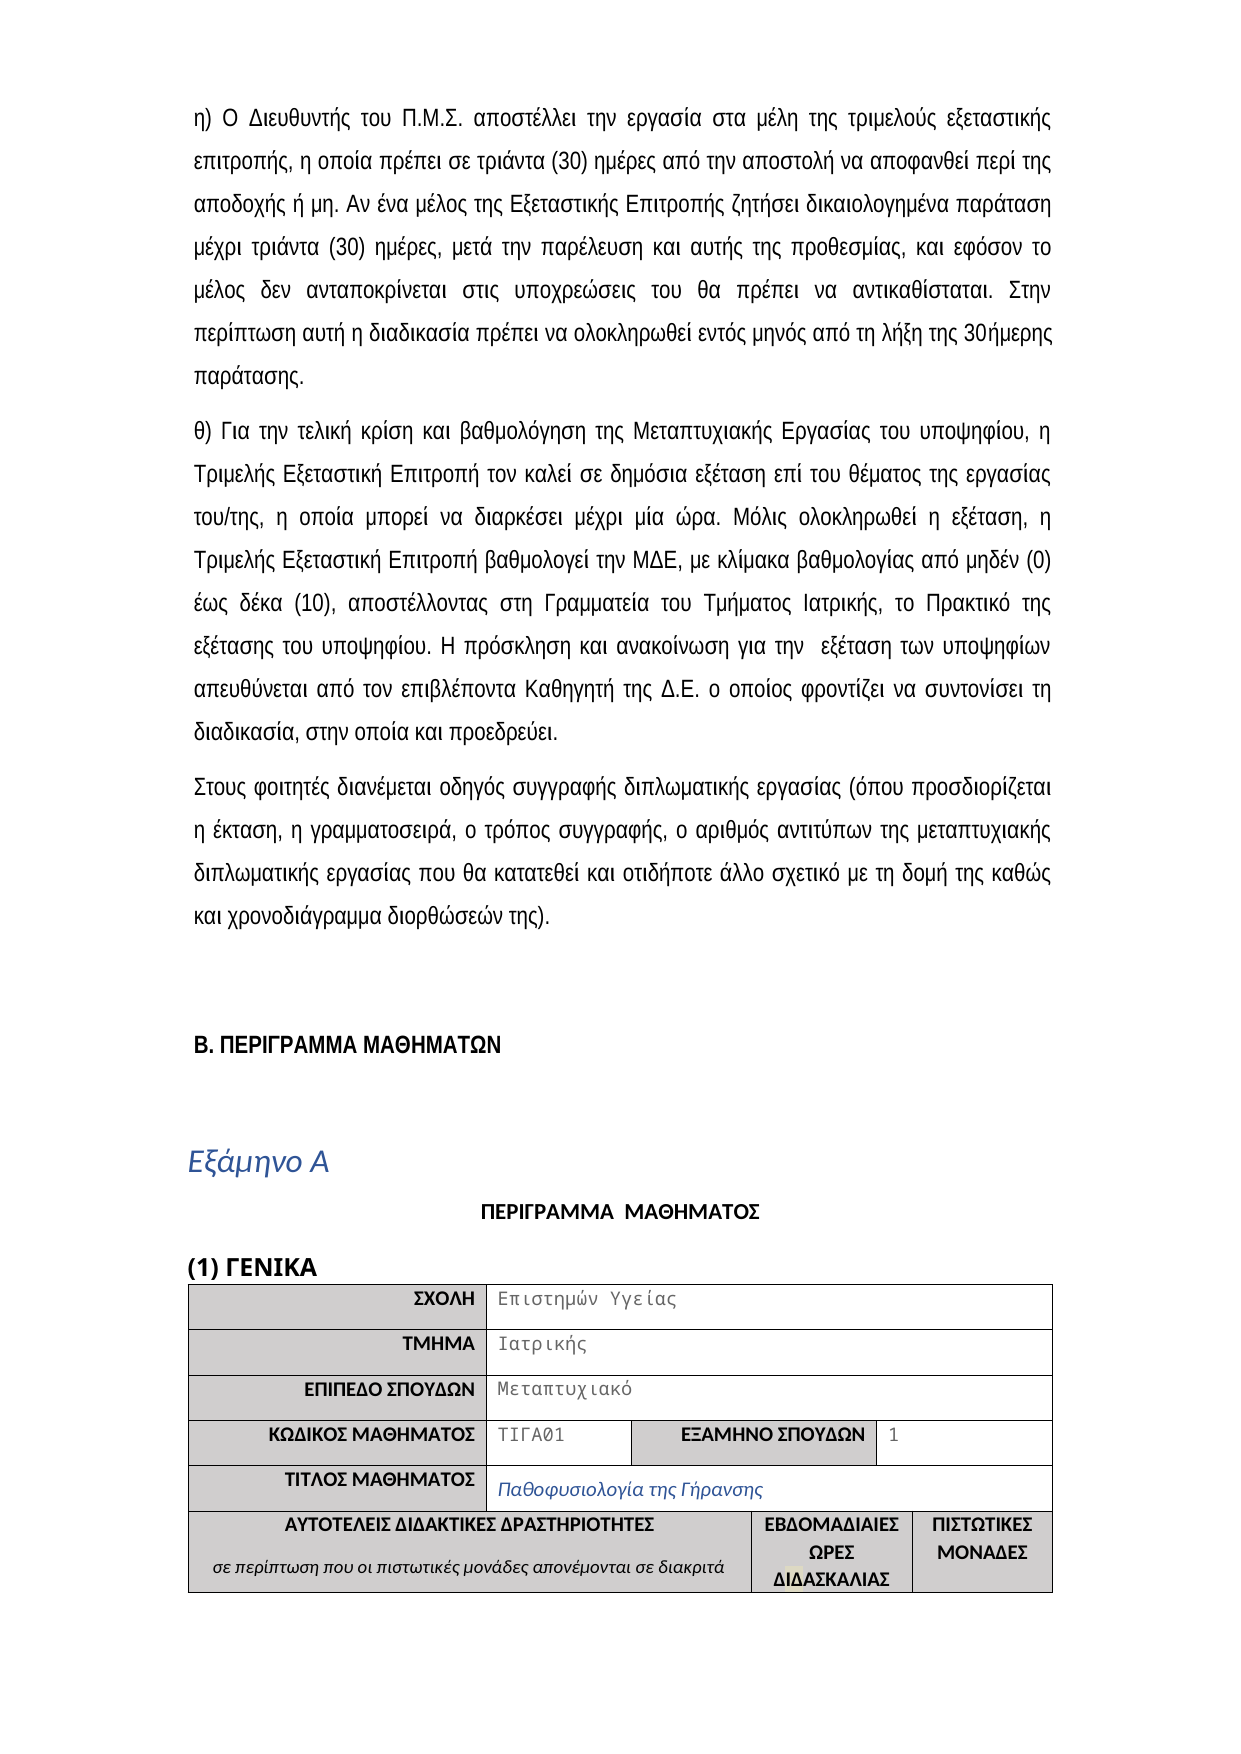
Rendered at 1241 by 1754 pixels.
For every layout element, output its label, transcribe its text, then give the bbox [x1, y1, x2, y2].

table_header ΣΧΟΛΗ [189, 1285, 486, 1329]
table_header Επιστημών Υγείας [487, 1285, 1052, 1329]
table_cell ΤΙΤΛΟΣ ΜΑΘΗΜΑΤΟΣ [189, 1466, 486, 1511]
table_cell ΤΜΗΜΑ [189, 1330, 486, 1375]
text Β. ΠΕΡΙΓΡΑΜΜΑ ΜΑΘΗΜΑΤΩΝ [193, 1030, 1053, 1058]
table_cell ΠΙΣΤΩΤΙΚΕΣ ΜΟΝΑΔΕΣ [913, 1512, 1052, 1592]
table_cell ΕΠΙΠΕΔΟ ΣΠΟΥΔΩΝ [189, 1376, 486, 1420]
text Στους φοιτητές διανέμεται οδηγός συγγραφής διπλωματικής εργασίας (όπου προσδιορίζεται η έκταση, η γραμματοσειρά, ο τρόπος συγγραφής, ο αριθμός αντιτύπων της μεταπτυχιακής διπλωματικής εργασίας που θα κατατεθεί και οτιδήποτε άλλο σχετικό με τη δομή της καθώς και χρονοδιάγραμμα διορθώσεών της). [193, 772, 1053, 929]
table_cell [189, 1512, 751, 1592]
list (1) ΓΕΝΙΚΑ [187, 1250, 1053, 1284]
table_cell 1 [877, 1421, 1052, 1465]
table_cell Μεταπτυχιακό [487, 1376, 1052, 1420]
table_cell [752, 1512, 912, 1592]
table_cell ΕΞΑΜΗΝΟ ΣΠΟΥΔΩΝ [632, 1421, 876, 1465]
text ΠΕΡΙΓΡΑΜΜΑ ΜΑΘΗΜΑΤΟΣ [187, 1197, 1053, 1225]
text θ) Για την τελική κρίση και βαθμολόγηση της Μεταπτυχιακής Εργασίας του υποψηφίου, η Τριμελής Εξεταστική Επιτροπή τον καλεί σε δημόσια εξέταση επί του θέματος της εργασίας του/της, η οποία μπορεί να διαρκέσει μέχρι μία ώρα. Μόλις ολοκληρωθεί η εξέταση, η Τριμελής Εξεταστική Επιτροπή βαθμολογεί την ΜΔΕ, με κλίμακα βαθμολογίας από μηδέν (0) έως δέκα (10), αποστέλλοντας στη Γραμματεία του Τμήματος Ιατρικής, το Πρακτικό της εξέτασης του υποψηφίου. Η πρόσκληση και ανακοίνωση για την εξέταση των υποψηφίων απευθύνεται από τον επιβλέποντα Καθηγητή της Δ.Ε. ο οποίος φροντίζει να συντονίσει τη διαδικασία, στην οποία και προεδρεύει. [193, 416, 1053, 745]
table_cell ΤΙΓΑ01 [487, 1421, 631, 1465]
subtitle Εξάμηνο Α [187, 1141, 1053, 1181]
table_cell Παθοφυσιολογία της Γήρανσης [487, 1466, 1052, 1511]
text η) Ο Διευθυντής του Π.Μ.Σ. αποστέλλει την εργασία στα μέλη της τριμελούς εξεταστικής επιτροπής, η οποία πρέπει σε τριάντα (30) ημέρες από την αποστολή να αποφανθεί περί της αποδοχής ή μη. Αν ένα μέλος της Εξεταστικής Επιτροπής ζητήσει δικαιολογημένα παράταση μέχρι τριάντα (30) ημέρες, μετά την παρέλευση και αυτής της προθεσμίας, και εφόσον το μέλος δεν ανταποκρίνεται στις υποχρεώσεις του θα πρέπει να αντικαθίσταται. Στην περίπτωση αυτή η διαδικασία πρέπει να ολοκληρωθεί εντός μηνός από τη λήξη της 30ήμερης παράτασης. [193, 103, 1053, 389]
table_cell Ιατρικής [487, 1330, 1052, 1375]
table_cell ΚΩΔΙΚΟΣ ΜΑΘΗΜΑΤΟΣ [189, 1421, 486, 1465]
